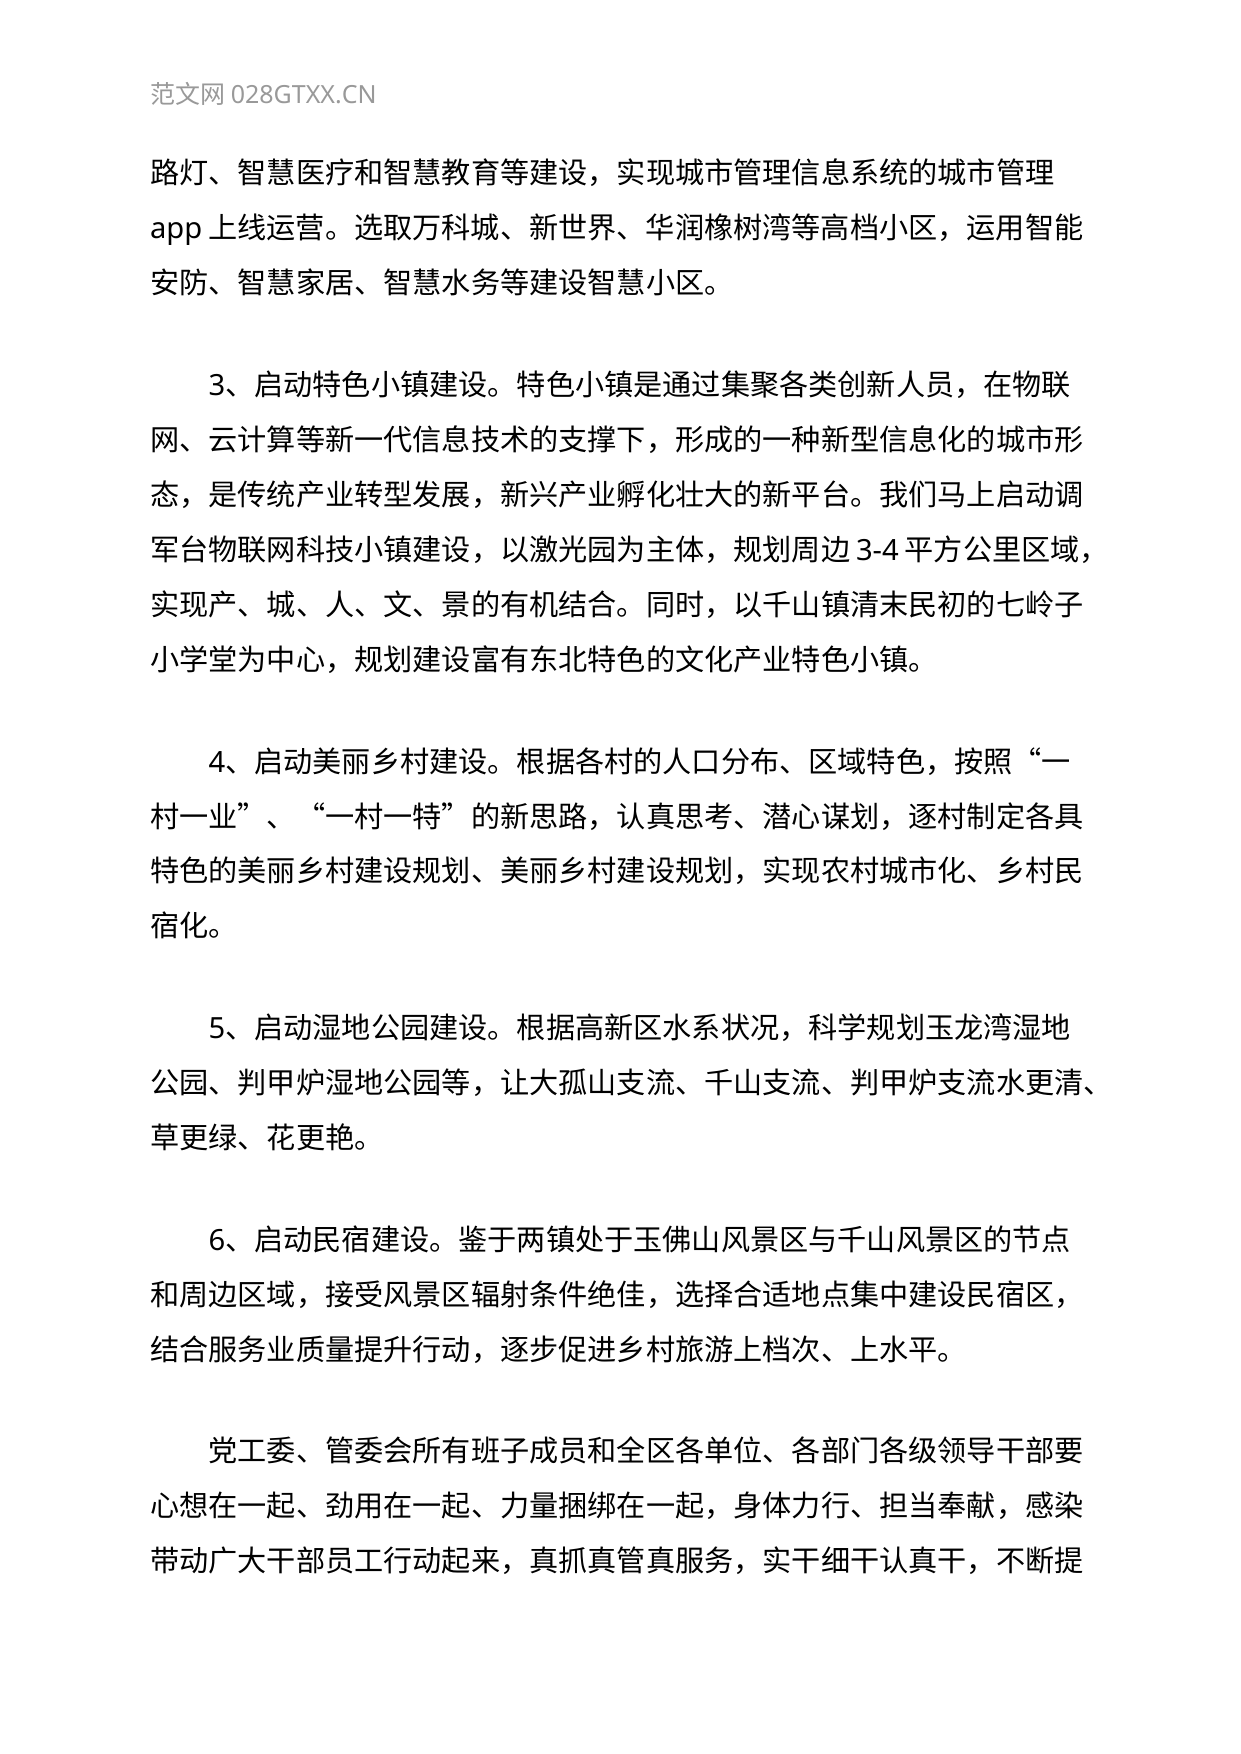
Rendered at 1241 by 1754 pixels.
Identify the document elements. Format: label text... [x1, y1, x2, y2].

text 3、启动特色小镇建设。特色小镇是通过集聚各类创新人员，在物联网、云计算等新一代信息技术的支撑下，形成的一种新型信息化的城市形态，是传统产业转型发展，新兴产业孵化壮大的新平台。我们马上启动调军台物联网科技小镇建设，以激光园为主体，规划周边3-4平方公里区域，实现产、城、人、文、景的有机结合。同时，以千山镇清末民初的七岭子小学堂为中心，规划建设富有东北特色的文化产业特色小镇。 [150, 362, 1090, 679]
text 6、启动民宿建设。鉴于两镇处于玉佛山风景区与千山风景区的节点和周边区域，接受风景区辐射条件绝佳，选择合适地点集中建设民宿区，结合服务业质量提升行动，逐步促进乡村旅游上档次、上水平。 [150, 1216, 1090, 1368]
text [150, 150, 1090, 302]
text 4、启动美丽乡村建设。根据各村的人口分布、区域特色，按照“一村一业”、“一村一特”的新思路，认真思考、潜心谋划，逐村制定各具特色的美丽乡村建设规划、美丽乡村建设规划，实现农村城市化、乡村民宿化。 [150, 738, 1090, 945]
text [150, 1428, 1090, 1580]
text 5、启动湿地公园建设。根据高新区水系状况，科学规划玉龙湾湿地公园、判甲炉湿地公园等，让大孤山支流、千山支流、判甲炉支流水更清、草更绿、花更艳。 [150, 1005, 1090, 1157]
